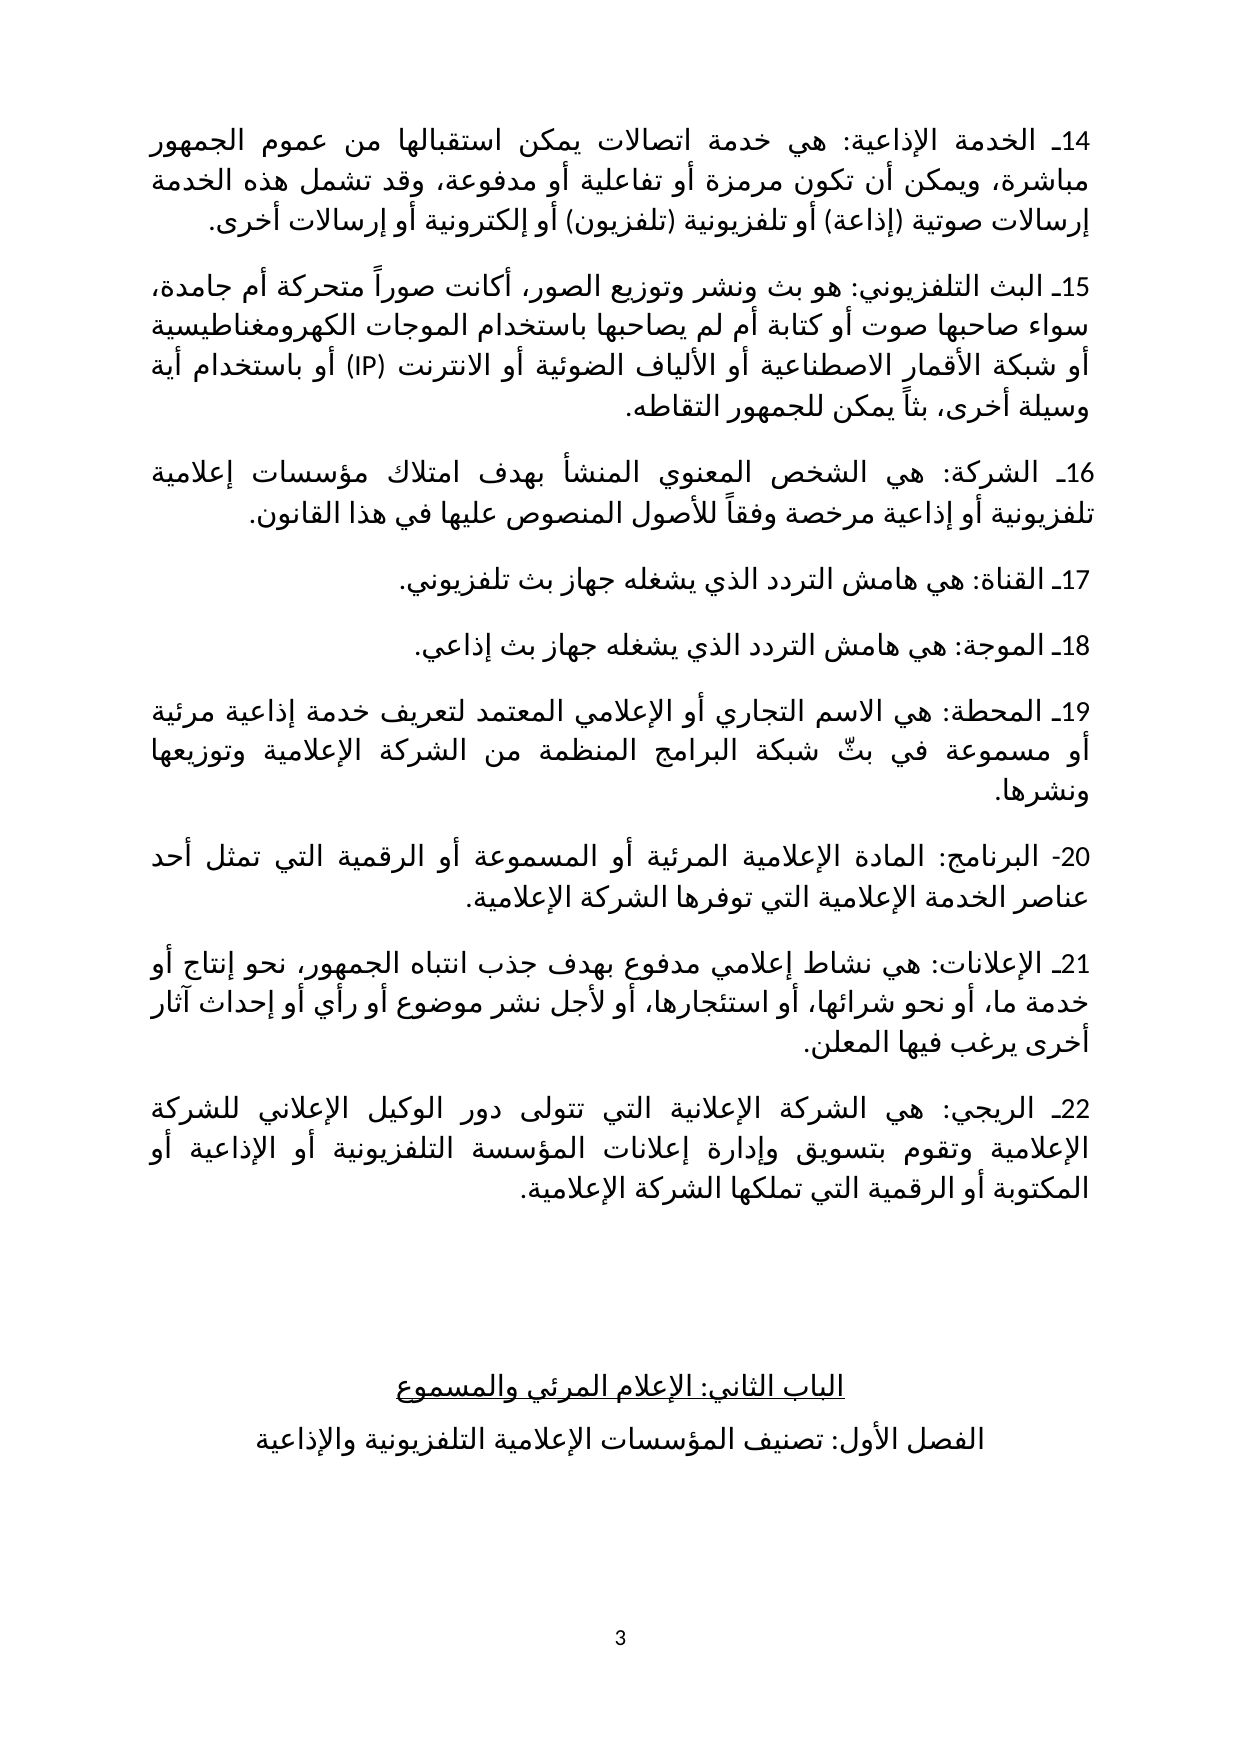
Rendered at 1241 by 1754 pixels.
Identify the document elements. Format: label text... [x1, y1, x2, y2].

text 21ـ الإعلانات: هي نشاط إعلامي مدفوع بهدف جذب انتباه الجمهور، نحو إنتاج أو خدمة ما، أو نحو شرائها، أو استئجارها، أو لأجل نشر موضوع أو رأي أو إحداث آثار أخرى يرغب فيها المعلن. [150, 945, 1090, 1060]
text 19ـ المحطة: هي الاسم التجاري أو الإعلامي المعتمد لتعريف خدمة إذاعية مرئية أو مسموعة في بثّ شبكة البرامج المنظمة من الشركة الإعلامية وتوزيعها ونشرها. [150, 693, 1090, 808]
text الباب الثاني: الإعلام المرئي والمسموع [150, 1368, 1090, 1403]
text 14ـ الخدمة الإذاعية: هي خدمة اتصالات يمكن استقبالها من عموم الجمهور مباشرة، ويمكن أن تكون مرمزة أو تفاعلية أو مدفوعة، وقد تشمل هذه الخدمة إرسالات صوتية (إذاعة) أو تلفزيونية (تلفزيون) أو إلكترونية أو إرسالات أخرى. [150, 122, 1090, 237]
text 22ـ الريجي: هي الشركة الإعلانية التي تتولى دور الوكيل الإعلاني للشركة الإعلامية وتقوم بتسويق وإدارة إعلانات المؤسسة التلفزيونية أو الإذاعية أو المكتوبة أو الرقمية التي تملكها الشركة الإعلامية. [150, 1090, 1090, 1206]
text 20- البرنامج: المادة الإعلامية المرئية أو المسموعة أو الرقمية التي تمثل أحد عناصر الخدمة الإعلامية التي توفرها الشركة الإعلامية. [150, 838, 1090, 915]
text الفصل الأول: تصنيف المؤسسات الإعلامية التلفزيونية والإذاعية [150, 1421, 1090, 1457]
text 18ـ الموجة: هي هامش التردد الذي يشغله جهاز بث إذاعي. [150, 627, 1090, 662]
text 16ـ الشركة: هي الشخص المعنوي المنشأ بهدف امتلاك مؤسسات إعلامية تلفزيونية أو إذاعية مرخصة وفقاً للأصول المنصوص عليها في هذا القانون. [150, 454, 1095, 531]
text 15ـ البث التلفزيوني: هو بث ونشر وتوزيع الصور، أكانت صوراً متحركة أم جامدة، سواء صاحبها صوت أو كتابة أم لم يصاحبها باستخدام الموجات الكهرومغناطيسية أو شبكة الأقمار الاصطناعية أو الألياف الضوئية أو الانترنت (IP) أو باستخدام أية وسيلة أخرى، بثاً يمكن للجمهور التقاطه. [150, 268, 1090, 424]
text 17ـ القناة: هي هامش التردد الذي يشغله جهاز بث تلفزيوني. [150, 561, 1090, 596]
